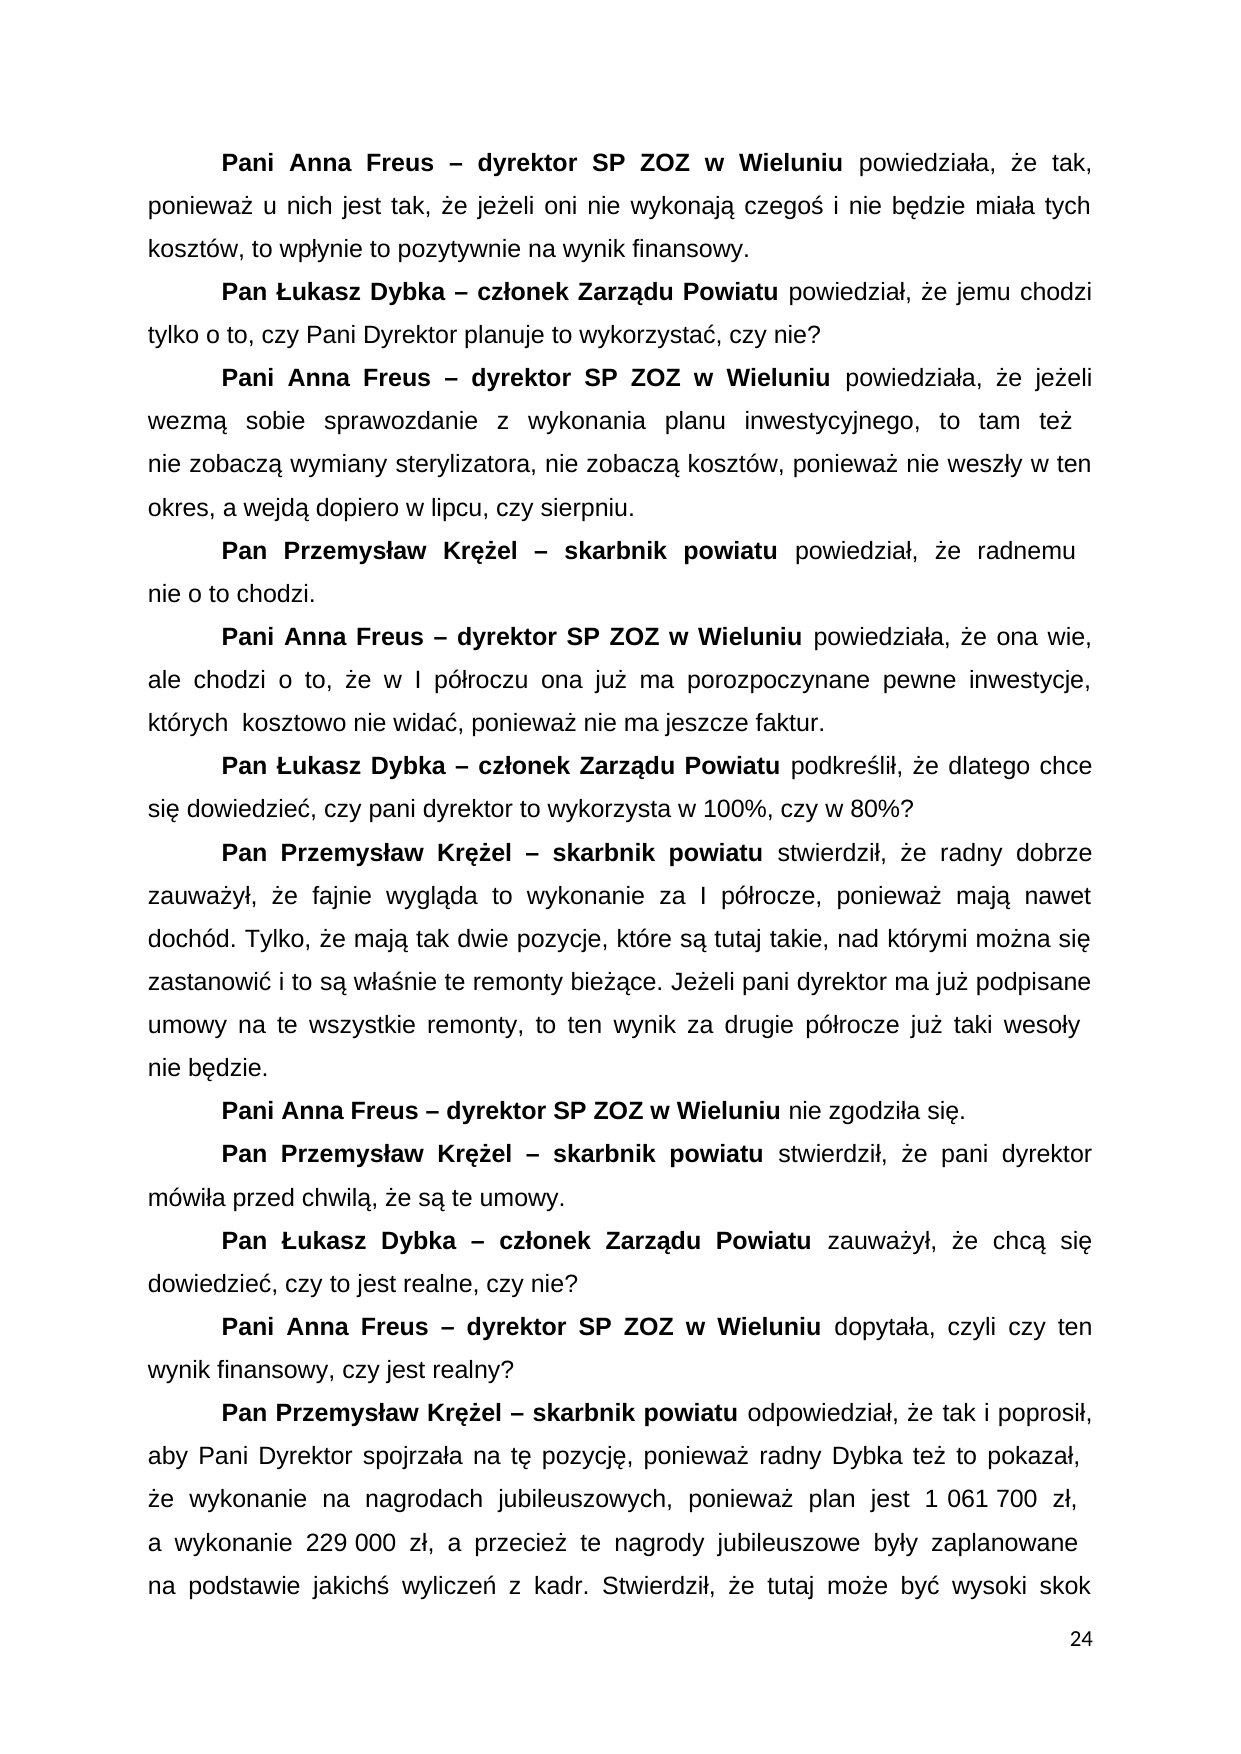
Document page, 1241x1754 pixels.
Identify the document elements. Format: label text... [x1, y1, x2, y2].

text Pani Anna Freus – dyrektor SP ZOZ w Wieluniu powiedziała, że jeżeli wezmą sobie sprawozdanie z wykonania planu inwestycyjnego, to tam też nie zobaczą wymiany sterylizatora, nie zobaczą kosztów, ponieważ nie weszły w ten okres, a wejdą dopiero w lipcu, czy sierpniu. [148, 363, 1093, 521]
text Pan Łukasz Dybka – członek Zarządu Powiatu powiedział, że jemu chodzi tylko o to, czy Pani Dyrektor planuje to wykorzystać, czy nie? [148, 277, 1093, 349]
text Pan Przemysław Krężel – skarbnik powiatu stwierdził, że pani dyrektor mówiła przed chwilą, że są te umowy. [148, 1139, 1093, 1211]
text Pan Łukasz Dybka – członek Zarządu Powiatu podkreślił, że dlatego chce się dowiedzieć, czy pani dyrektor to wykorzysta w 100%, czy w 80%? [148, 751, 1093, 823]
text Pan Łukasz Dybka – członek Zarządu Powiatu zauważył, że chcą się dowiedzieć, czy to jest realne, czy nie? [148, 1226, 1093, 1298]
text Pan Przemysław Krężel – skarbnik powiatu stwierdził, że radny dobrze zauważył, że fajnie wygląda to wykonanie za I półrocze, ponieważ mają nawet dochód. Tylko, że mają tak dwie pozycje, które są tutaj takie, nad którymi można się zastanowić i to są właśnie te remonty bieżące. Jeżeli pani dyrektor ma już podpisane umowy na te wszystkie remonty, to ten wynik za drugie półrocze już taki wesoły nie będzie. [148, 838, 1093, 1082]
text Pani Anna Freus – dyrektor SP ZOZ w Wieluniu nie zgodziła się. [148, 1096, 1093, 1125]
text Pan Przemysław Krężel – skarbnik powiatu powiedział, że radnemu nie o to chodzi. [148, 536, 1093, 608]
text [148, 1398, 1093, 1599]
text Pani Anna Freus – dyrektor SP ZOZ w Wieluniu powiedziała, że ona wie, ale chodzi o to, że w I półroczu ona już ma porozpoczynane pewne inwestycje, których kosztowo nie widać, ponieważ nie ma jeszcze faktur. [148, 622, 1093, 737]
text Pani Anna Freus – dyrektor SP ZOZ w Wieluniu dopytała, czyli czy ten wynik finansowy, czy jest realny? [148, 1312, 1093, 1384]
text Pani Anna Freus – dyrektor SP ZOZ w Wieluniu powiedziała, że tak, ponieważ u nich jest tak, że jeżeli oni nie wykonają czegoś i nie będzie miała tych kosztów, to wpłynie to pozytywnie na wynik finansowy. [148, 148, 1093, 263]
